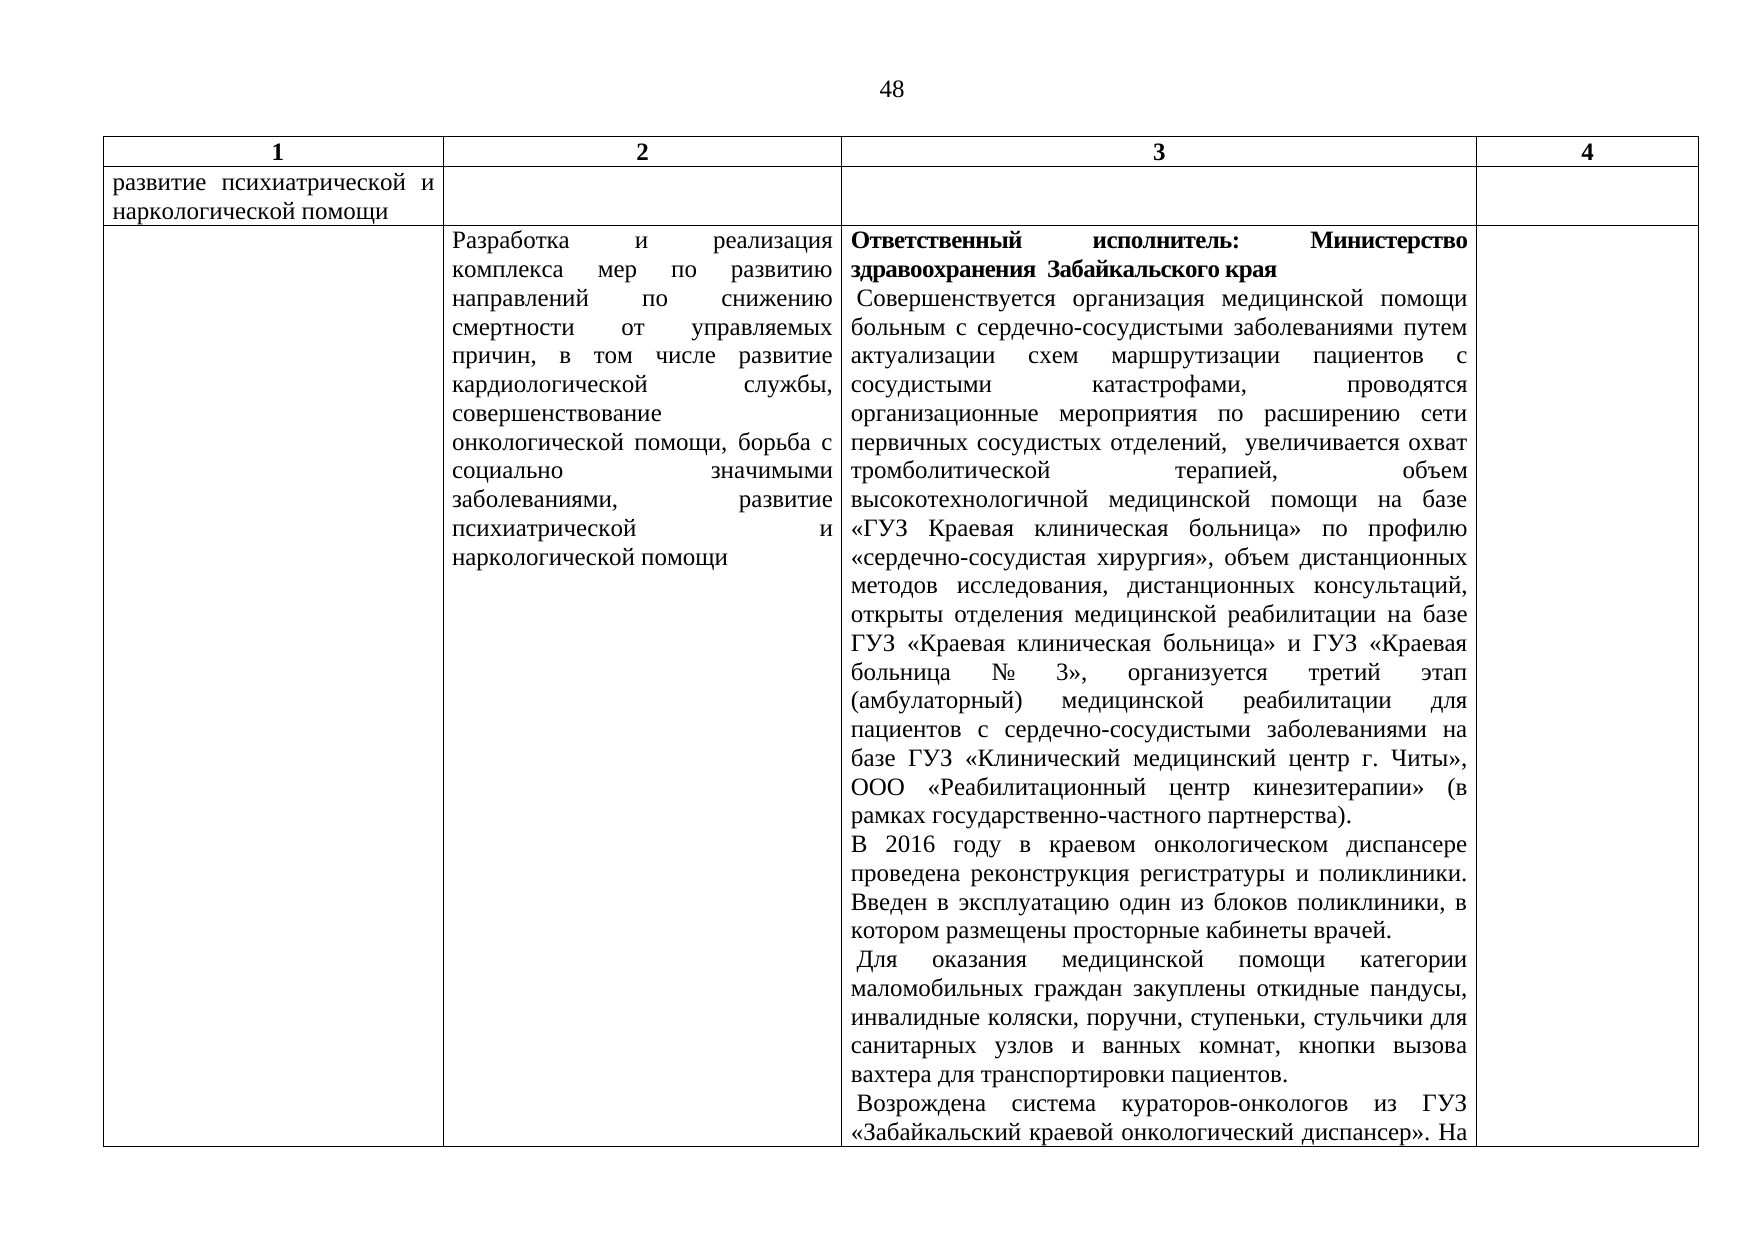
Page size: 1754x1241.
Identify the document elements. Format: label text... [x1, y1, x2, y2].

table_header 3 [842, 137, 1476, 166]
table_cell [842, 167, 1476, 224]
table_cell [104, 167, 443, 224]
table_cell [104, 226, 443, 1146]
table_header 4 [1477, 137, 1698, 166]
table_header 2 [444, 137, 841, 166]
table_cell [444, 226, 841, 1146]
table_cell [842, 226, 1476, 1146]
table_header 1 [104, 137, 443, 166]
table_cell [1477, 167, 1698, 224]
table_cell [1477, 226, 1698, 1146]
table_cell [444, 167, 841, 224]
